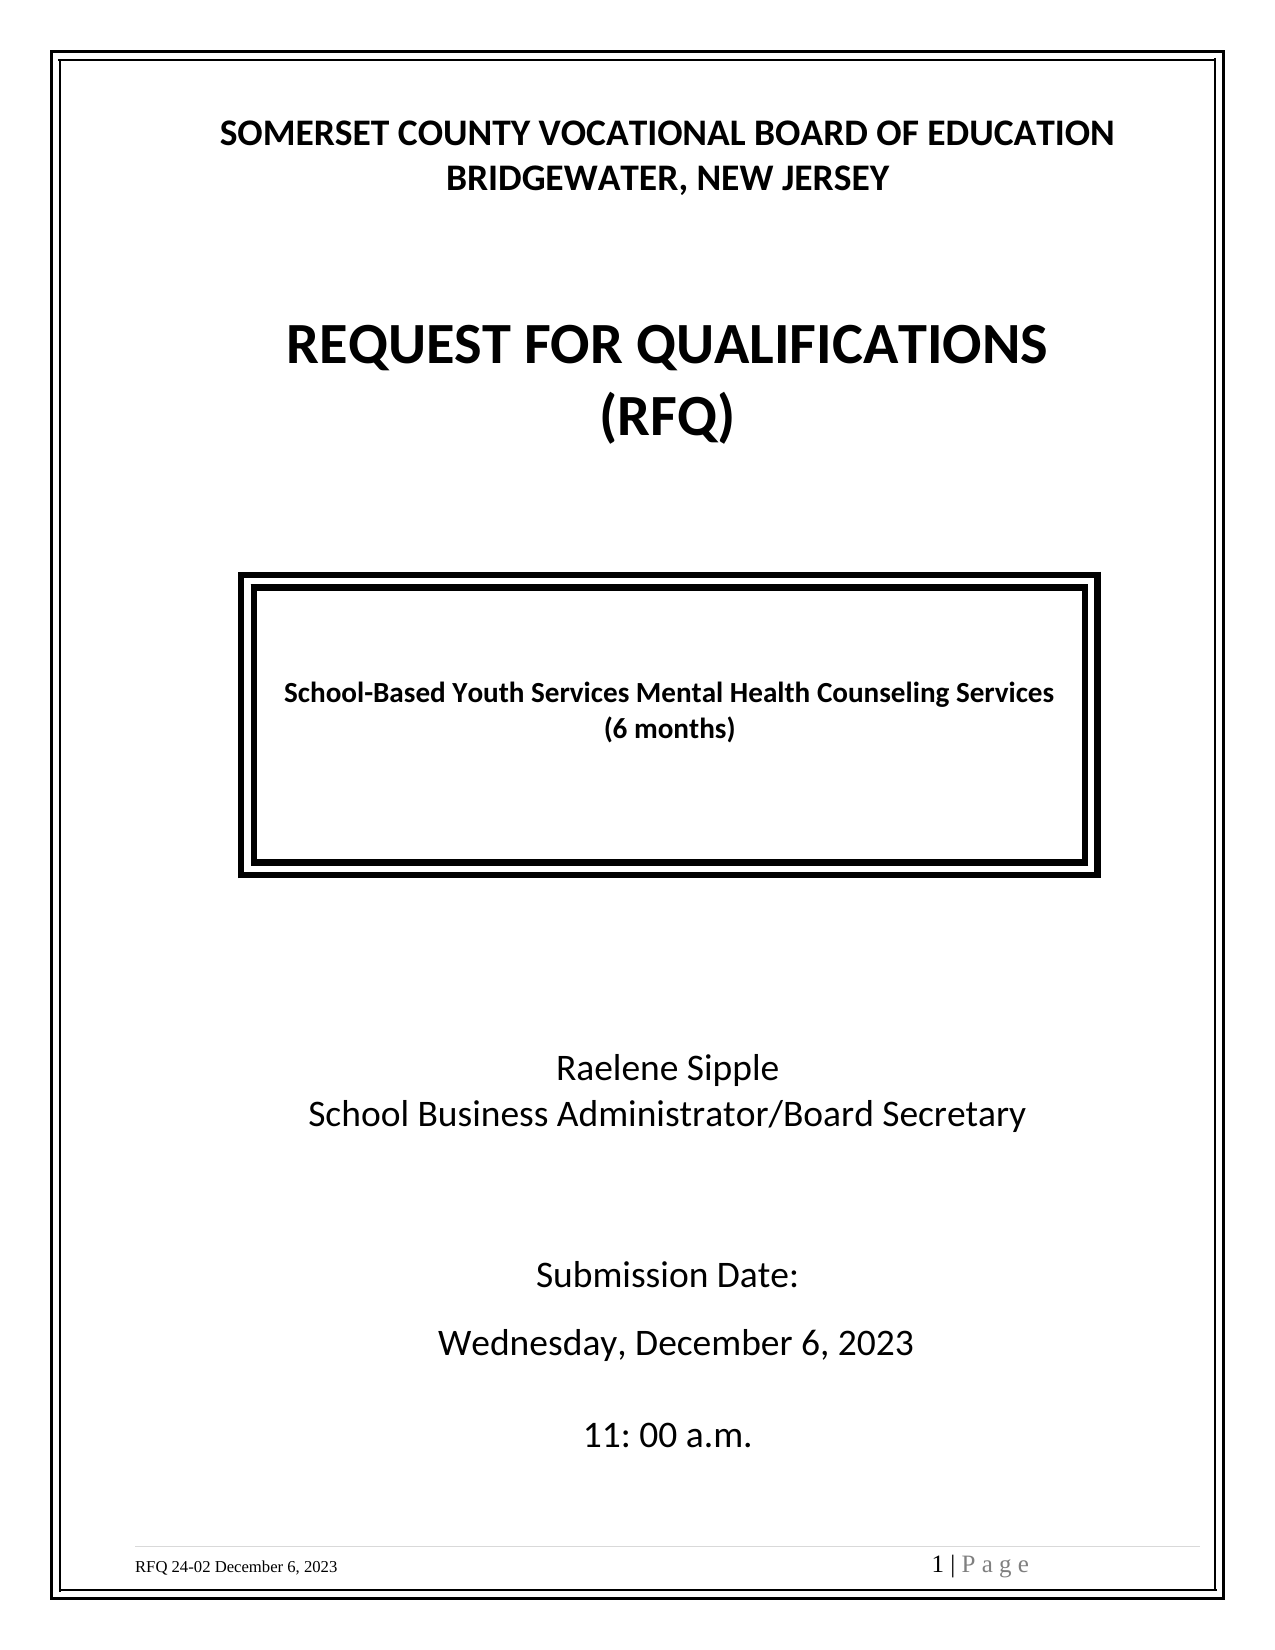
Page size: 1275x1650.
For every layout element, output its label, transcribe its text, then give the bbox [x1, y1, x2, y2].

text REQUEST FOR QUALIFICATIONS [135, 307, 1200, 378]
text Submission Date: [135, 1251, 1200, 1296]
text SOMERSET COUNTY VOCATIONAL BOARD OF EDUCATION [135, 108, 1200, 154]
text Raelene Sipple [135, 1044, 1200, 1090]
text School-Based Youth Services Mental Health Counseling Services [257, 653, 1082, 689]
text (RFQ) [135, 378, 1200, 449]
text 11: 00 a.m. [135, 1411, 1200, 1457]
text School Business Administrator/Board Secretary [135, 1090, 1200, 1136]
text (6 months) [257, 689, 1082, 745]
text Wednesday, December 6, 2023 [135, 1319, 1200, 1365]
text BRIDGEWATER, NEW JERSEY [135, 154, 1200, 200]
